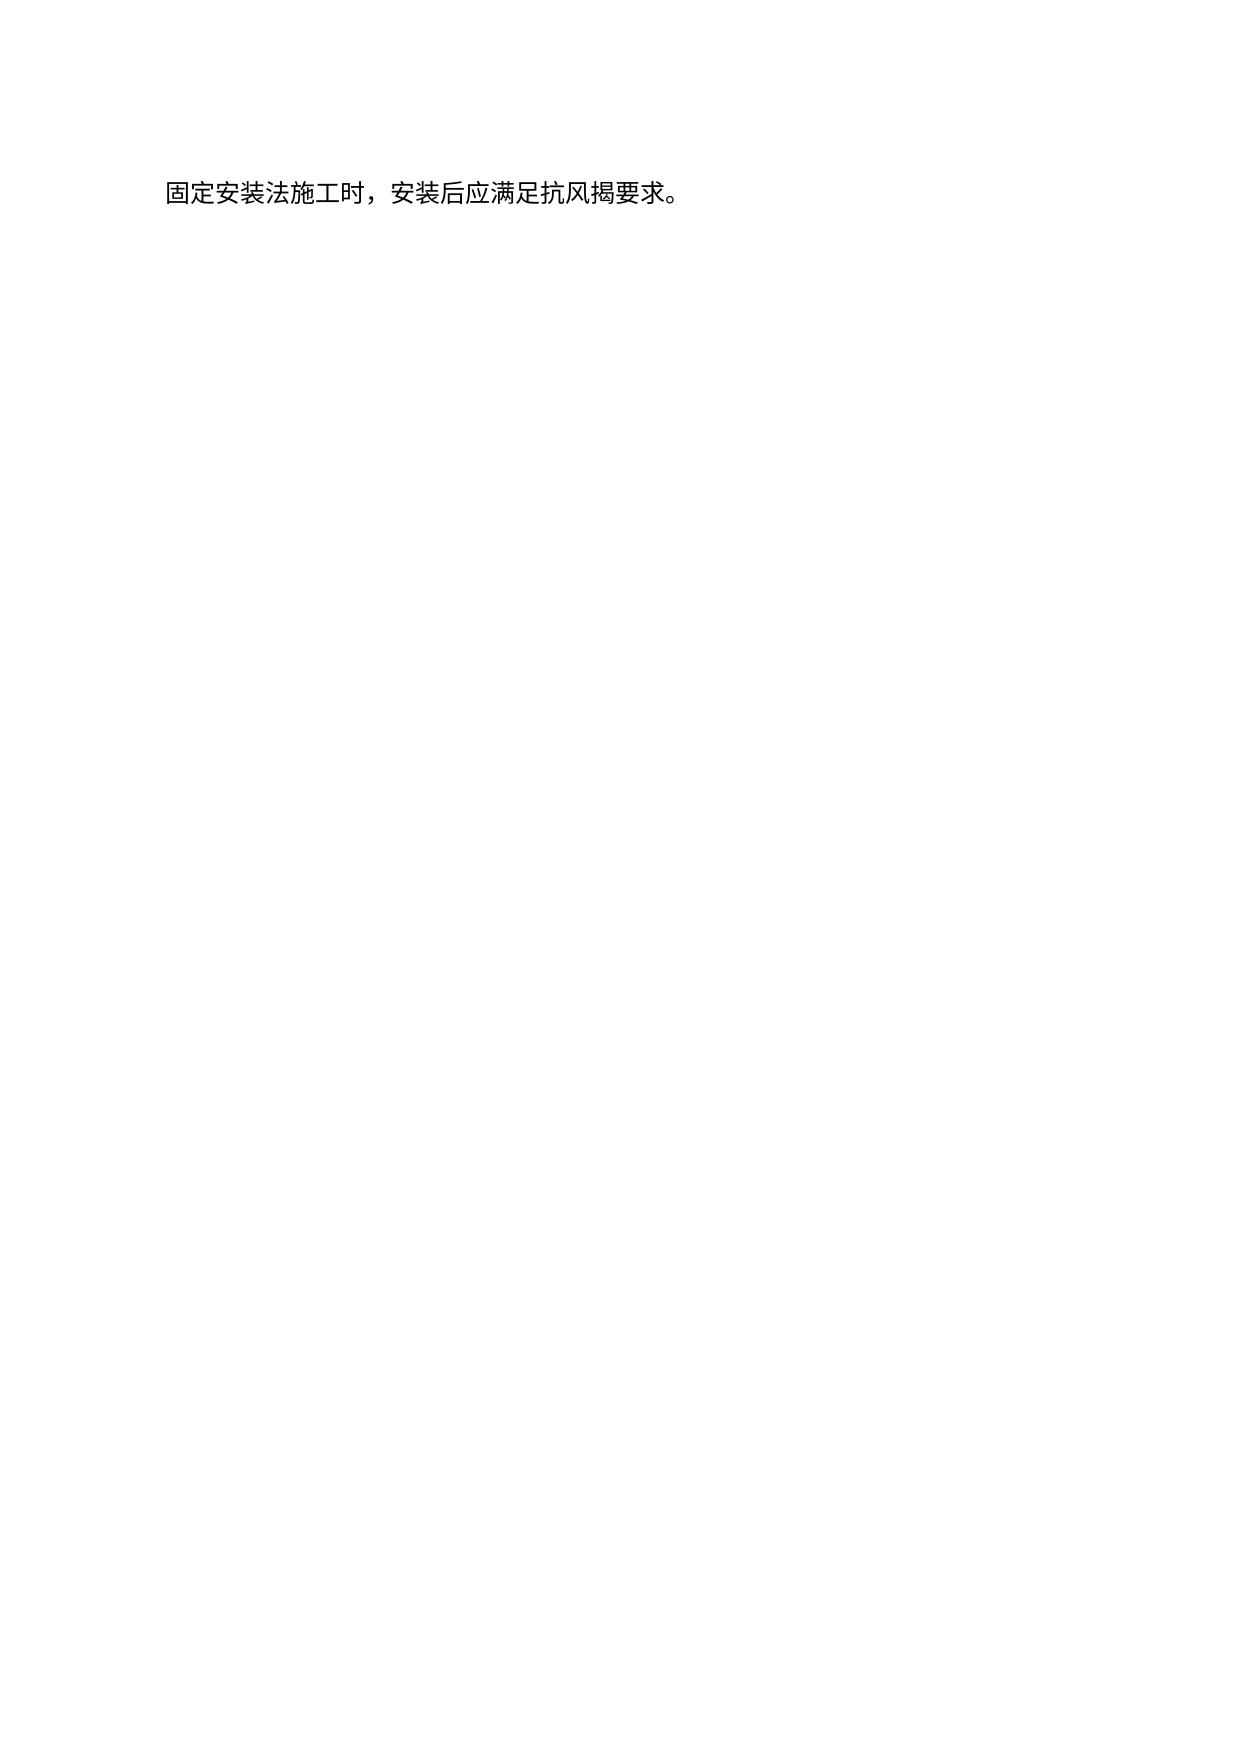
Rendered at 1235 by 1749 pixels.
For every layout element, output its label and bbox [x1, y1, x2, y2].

text [165, 159, 1069, 224]
